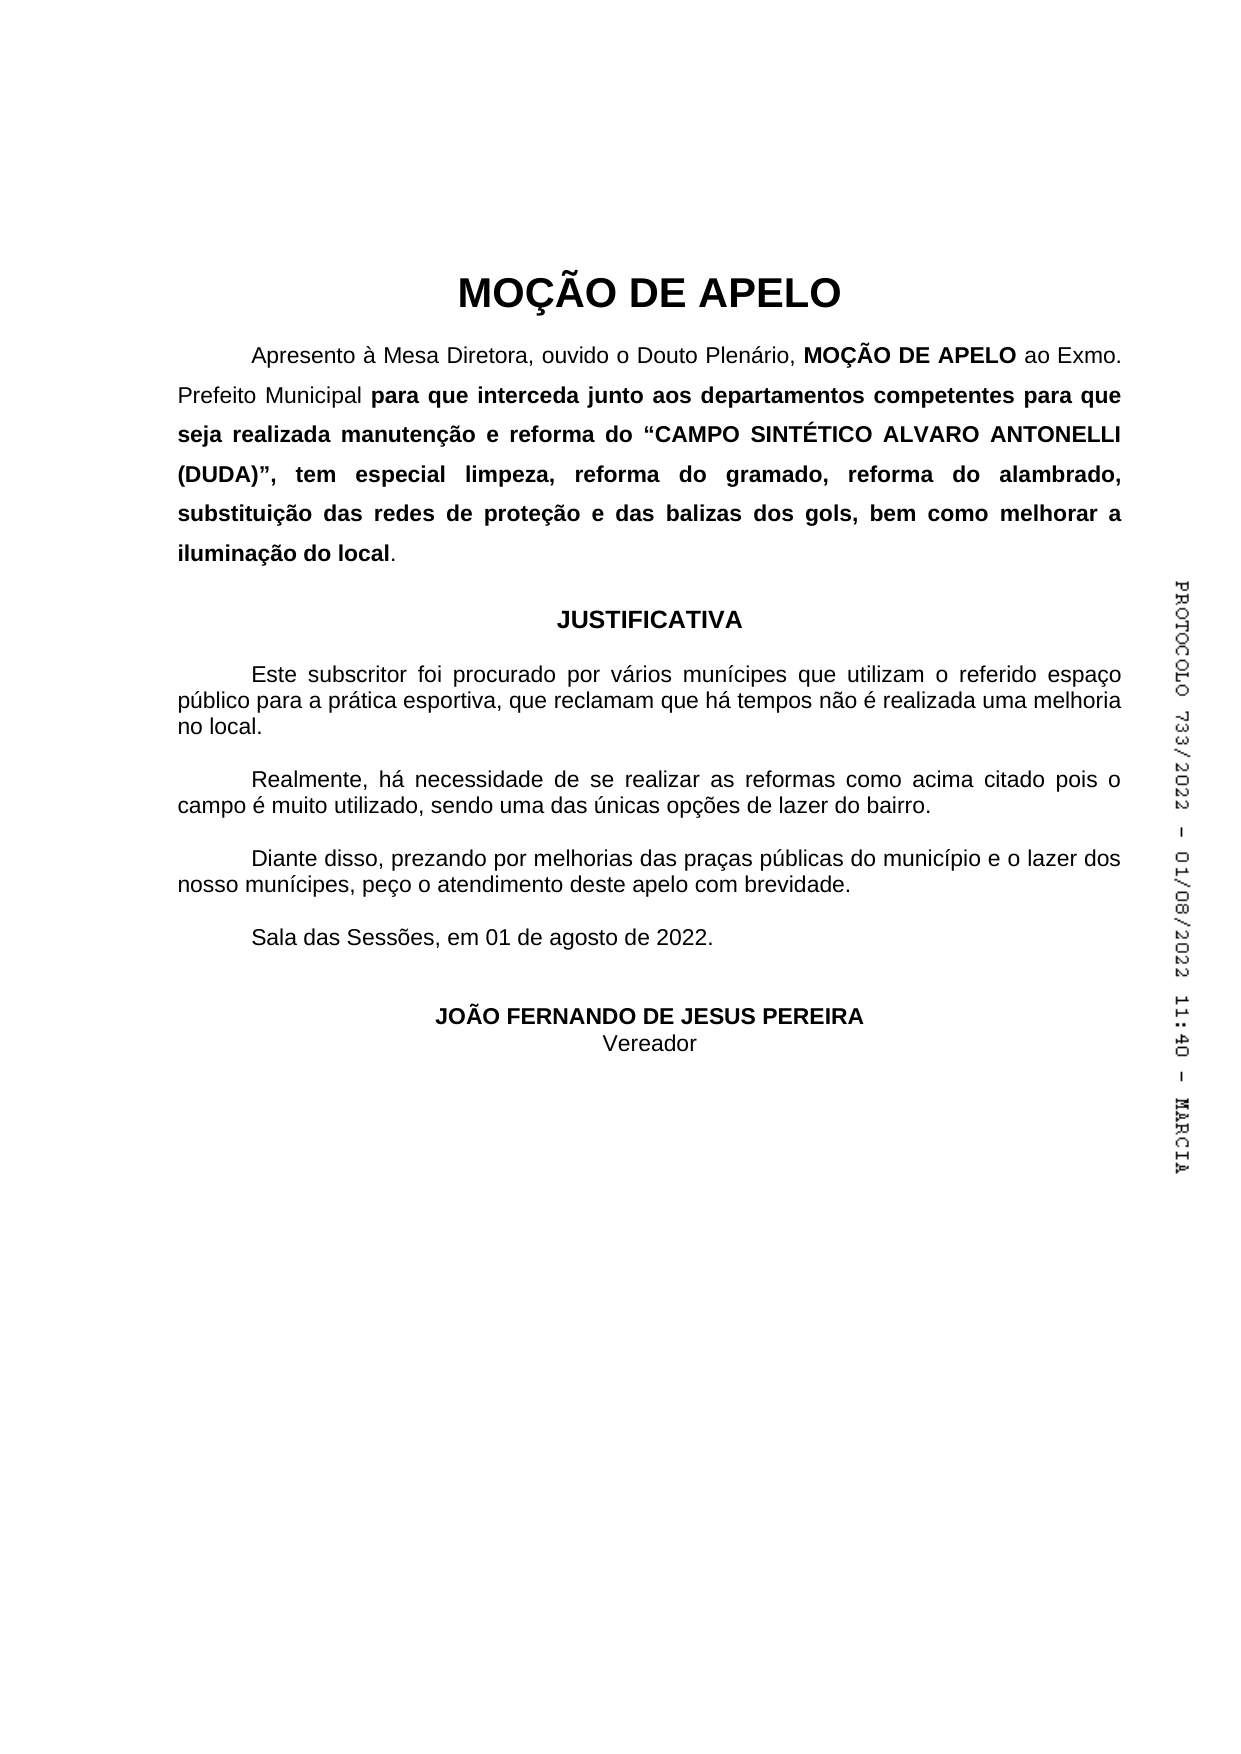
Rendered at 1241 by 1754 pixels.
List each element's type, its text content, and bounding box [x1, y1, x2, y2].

picture [1150, 577, 1213, 1177]
text Sala das Sessões, em 01 de agosto de 2022. [177, 924, 1122, 951]
text Vereador [177, 1029, 1122, 1056]
text JOÃO FERNANDO DE JESUS PEREIRA [177, 1003, 1122, 1029]
text Este subscritor foi procurado por vários munícipes que utilizam o referido espaço público para a prática esportiva, que reclamam que há tempos não é realizada uma melhoria no local. [177, 661, 1122, 740]
text MOÇÃO DE APELO [177, 268, 1122, 316]
text Apresento à Mesa Diretora, ouvido o Douto Plenário, MOÇÃO DE APELO ao Exmo. Prefeito Municipal para que interceda junto aos departamentos competentes para que seja realizada manutenção e reforma do “CAMPO SINTÉTICO ALVARO ANTONELLI (DUDA)”, tem especial limpeza, reforma do gramado, reforma do alambrado, substituição das redes de proteção e das balizas dos gols, bem como melhorar a iluminação do local. [177, 342, 1122, 566]
text Realmente, há necessidade de se realizar as reformas como acima citado pois o campo é muito utilizado, sendo uma das únicas opções de lazer do bairro. [177, 766, 1122, 819]
text Diante disso, prezando por melhorias das praças públicas do município e o lazer dos nosso munícipes, peço o atendimento deste apelo com brevidade. [177, 845, 1122, 898]
text JUSTIFICATIVA [177, 606, 1122, 634]
